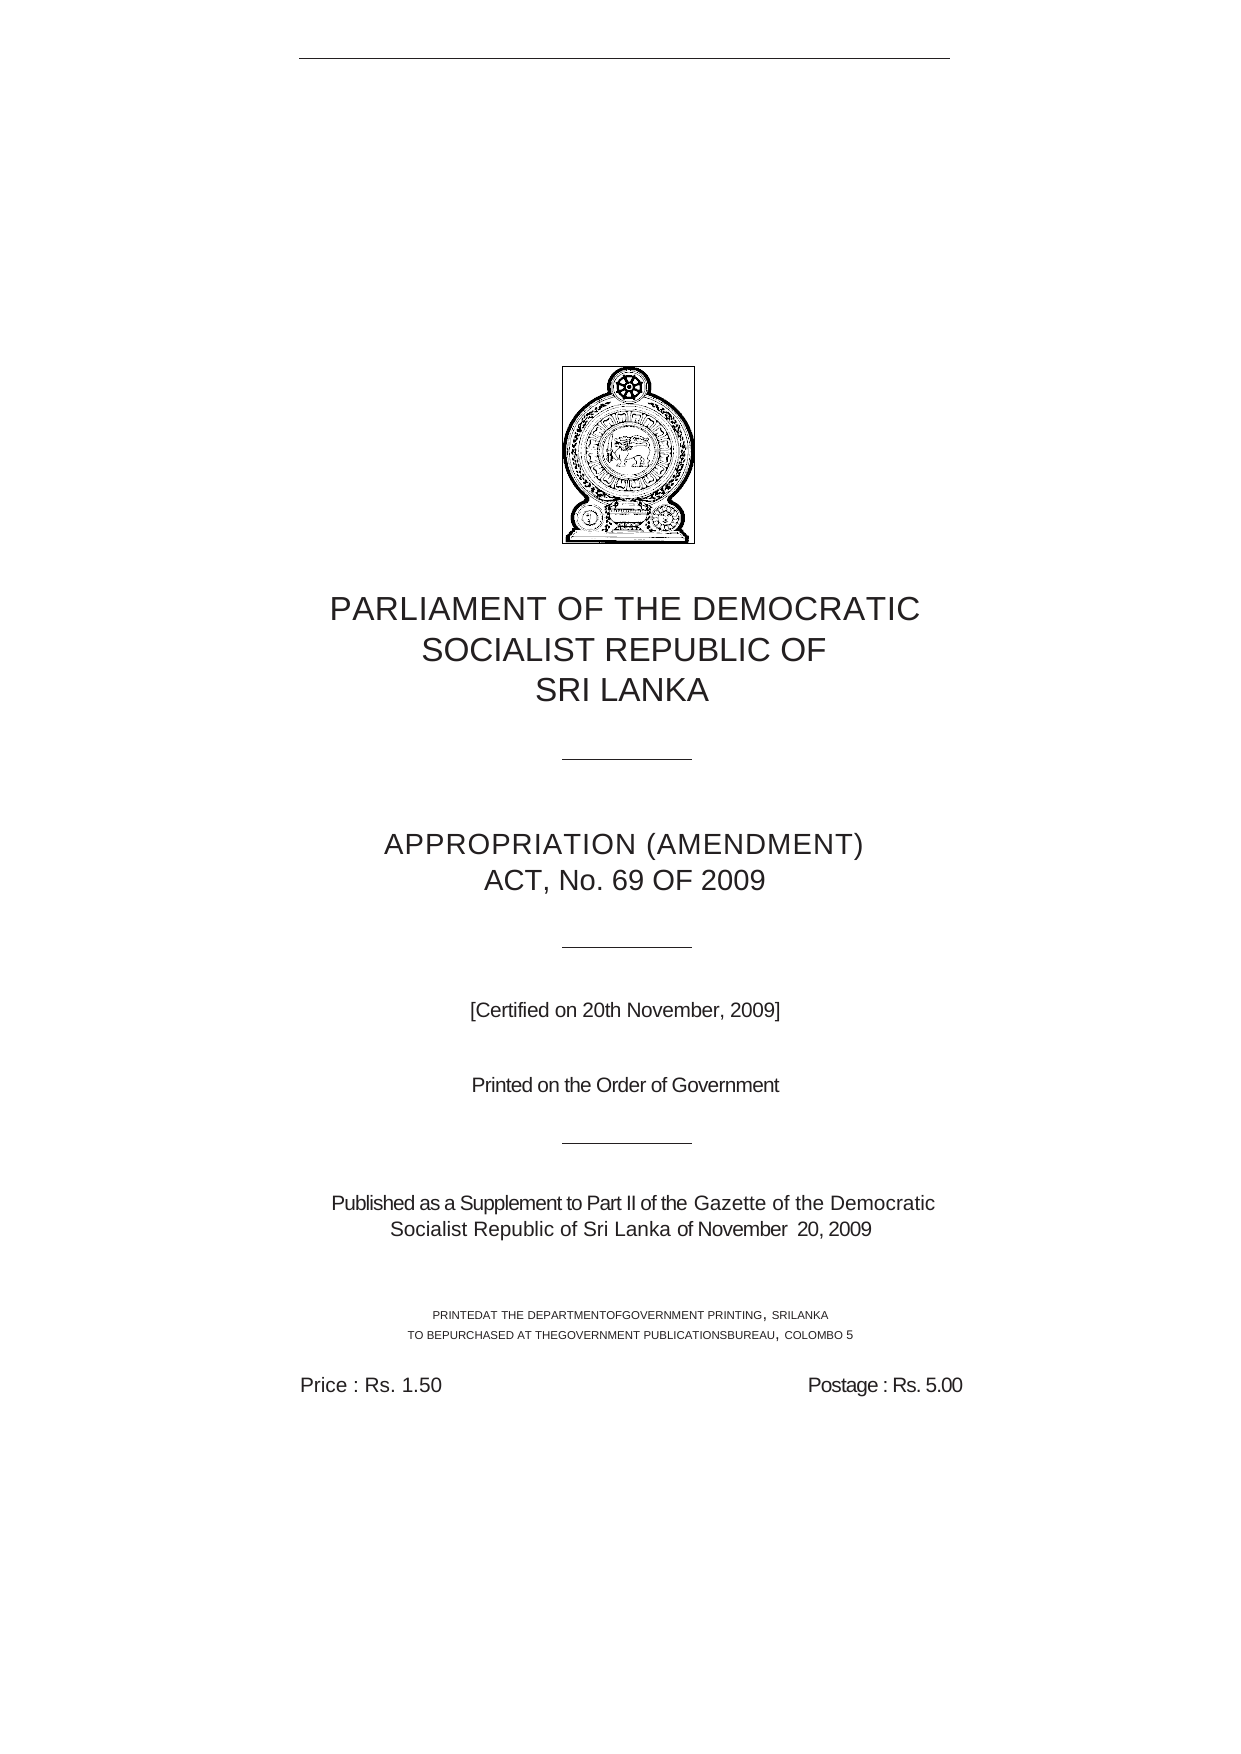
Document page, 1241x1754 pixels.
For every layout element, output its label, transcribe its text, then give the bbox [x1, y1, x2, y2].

text Socialist Republic of Sri Lanka of November 20, 2009 [390, 1216, 1240, 1242]
text Printed on the Order of Government [471, 1072, 1240, 1097]
text ACT, No. 69 OF 2009 [484, 862, 1240, 897]
text Price : Rs. 1.50 Postage : Rs. 5.00 [300, 1371, 1240, 1398]
text SRI LANKA [535, 669, 1240, 709]
text Published as a Supplement to Part II of the Gazette of the Democratic [331, 1189, 1240, 1216]
text TO BEPURCHASED AT THEGOVERNMENT PUBLICATIONSBUREAU, COLOMBO 5 [407, 1323, 1240, 1343]
text [Certified on 20th November, 2009] [470, 996, 1240, 1023]
text SOCIALIST REPUBLIC OF [421, 629, 1240, 669]
text APPROPRIATION (AMENDMENT) [384, 824, 1240, 862]
picture [563, 367, 694, 543]
text PARLIAMENT OF THE DEMOCRATIC [329, 586, 1240, 629]
text PRINTEDAT THE DEPARTMENTOFGOVERNMENT PRINTING, SRILANKA [432, 1303, 1240, 1323]
